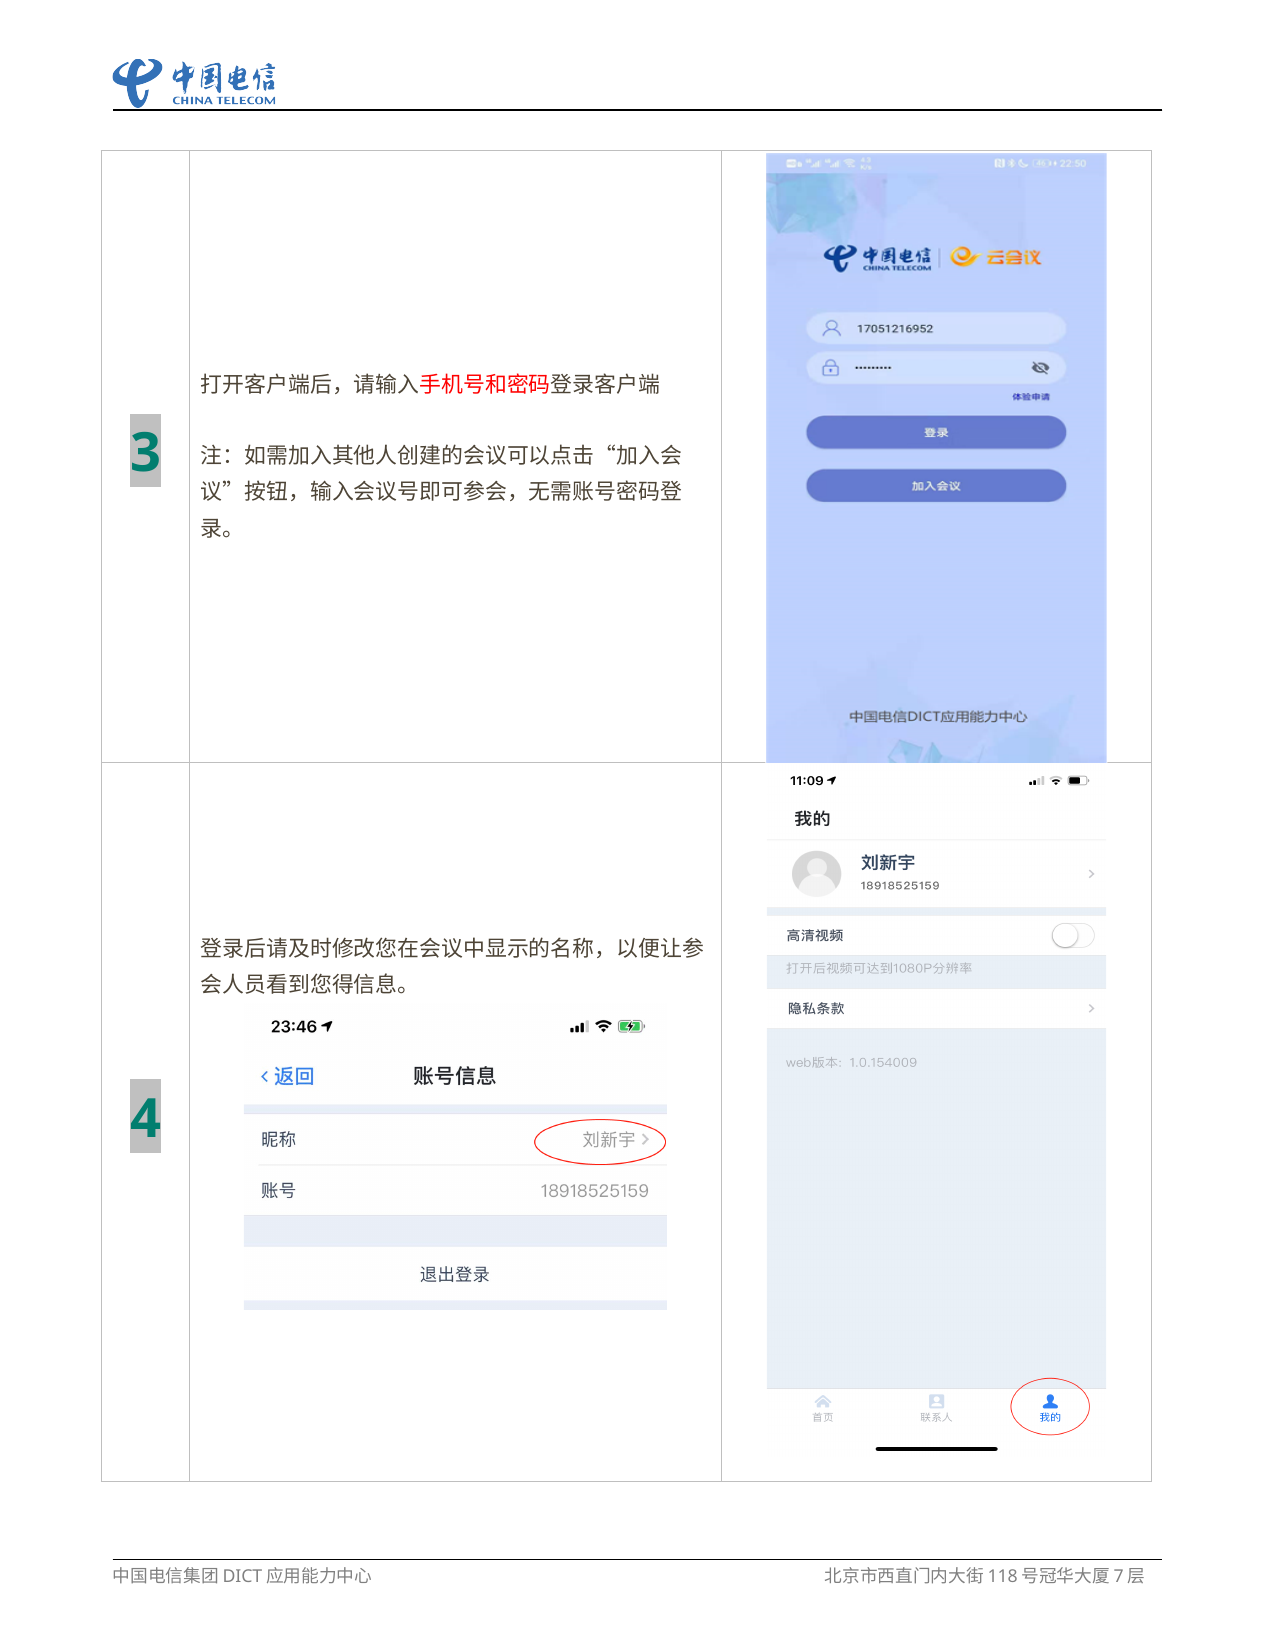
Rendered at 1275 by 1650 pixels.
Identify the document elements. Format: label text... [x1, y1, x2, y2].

table_cell 3 [102, 151, 189, 762]
table_cell [722, 151, 765, 762]
picture [112, 59, 275, 108]
table_cell [1108, 151, 1151, 762]
table_cell 登录后请及时修改您在会议中显示的名称，以便让参会人员看到您得信息。 [190, 763, 721, 1481]
picture [765, 151, 1108, 1457]
table_cell 打开客户端后，请输入手机号和密码登录客户端 注：如需加入其他人创建的会议可以点击“加入会议”按钮，输入会议号即可参会，无需账号密码登录。 [190, 151, 721, 762]
picture [243, 1003, 667, 1310]
table_cell [722, 763, 1151, 1481]
table_cell 4 [102, 763, 189, 1481]
